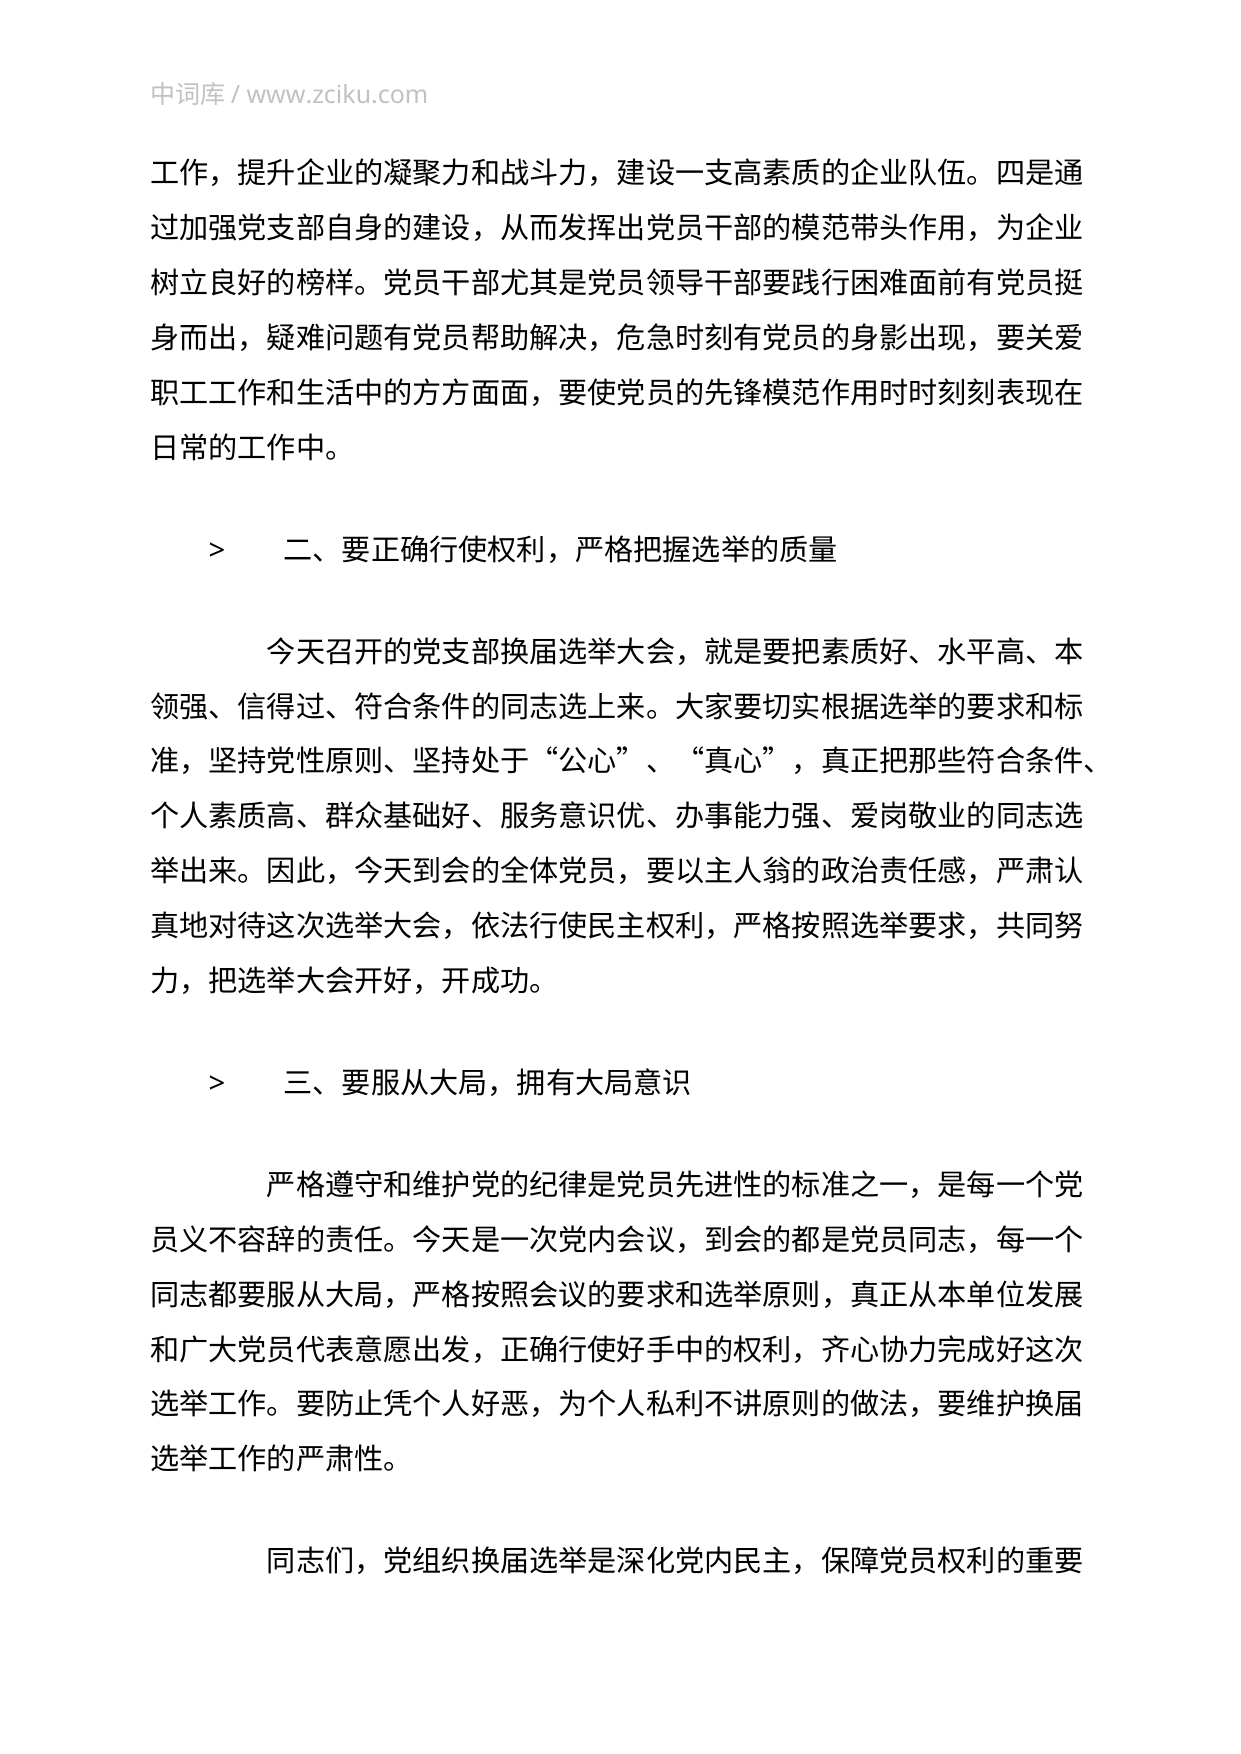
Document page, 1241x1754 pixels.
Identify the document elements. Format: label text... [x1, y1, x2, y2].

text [150, 150, 1090, 467]
text > 二、要正确行使权利，严格把握选举的质量 [150, 526, 1090, 569]
text > 三、要服从大局，拥有大局意识 [150, 1059, 1090, 1102]
text 今天召开的党支部换届选举大会，就是要把素质好、水平高、本领强、信得过、符合条件的同志选上来。大家要切实根据选举的要求和标准，坚持党性原则、坚持处于“公心”、“真心”，真正把那些符合条件、个人素质高、群众基础好、服务意识优、办事能力强、爱岗敬业的同志选举出来。因此，今天到会的全体党员，要以主人翁的政治责任感，严肃认真地对待这次选举大会，依法行使民主权利，严格按照选举要求，共同努力，把选举大会开好，开成功。 [150, 628, 1090, 1000]
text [150, 1538, 1090, 1580]
text 严格遵守和维护党的纪律是党员先进性的标准之一，是每一个党员义不容辞的责任。今天是一次党内会议，到会的都是党员同志，每一个同志都要服从大局，严格按照会议的要求和选举原则，真正从本单位发展和广大党员代表意愿出发，正确行使好手中的权利，齐心协力完成好这次选举工作。要防止凭个人好恶，为个人私利不讲原则的做法，要维护换届选举工作的严肃性。 [150, 1161, 1090, 1478]
